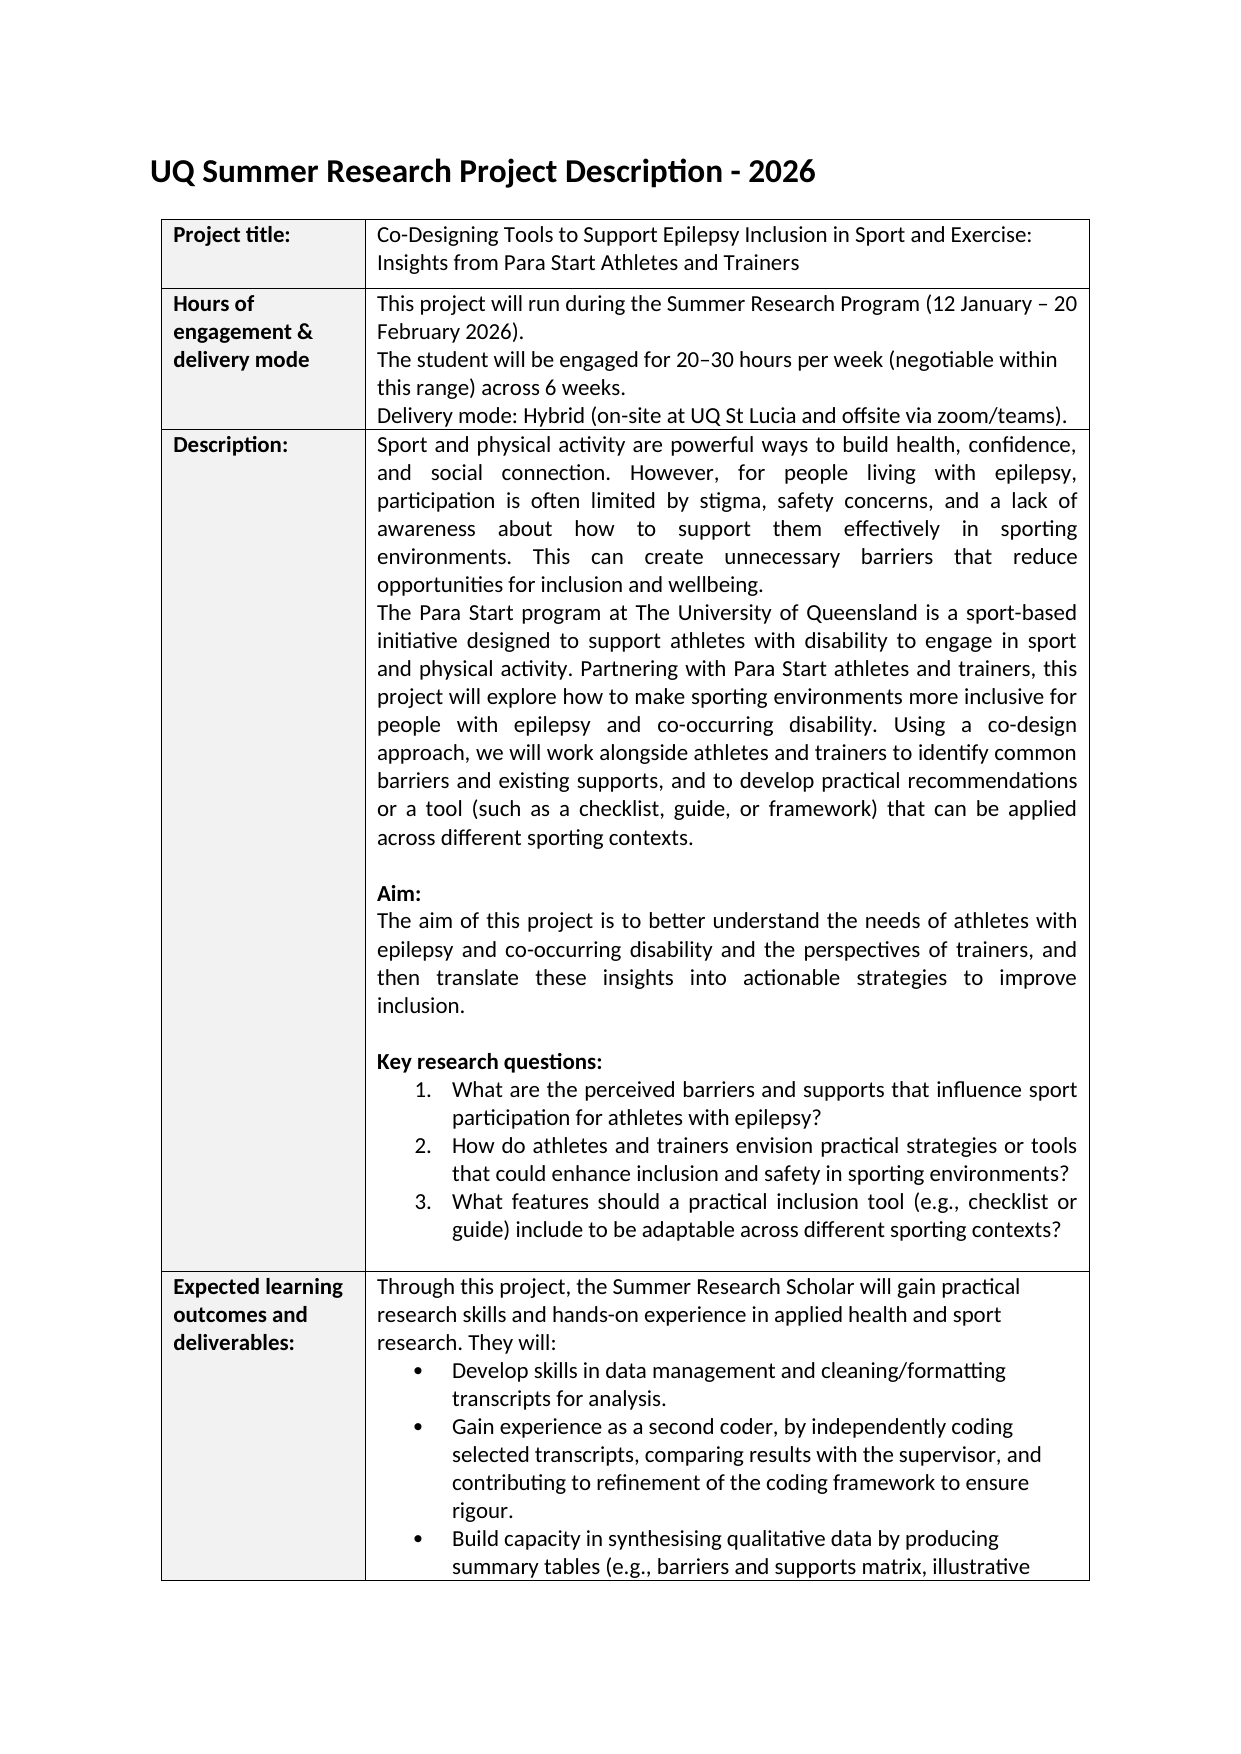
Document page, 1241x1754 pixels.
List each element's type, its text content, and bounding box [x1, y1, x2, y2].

table_header Project title: [162, 220, 365, 288]
table_header Co-Designing Tools to Support Epilepsy Inclusion in Sport and Exercise: Insights from Para Start Athletes and Trainers [366, 220, 1089, 288]
table_cell This project will run during the Summer Research Program (12 January – 20 February 2026). The student will be engaged for 20–30 hours per week (negotiable within this range) across 6 weeks. Delivery mode: Hybrid (on-site at UQ St Lucia and offsite via zoom/teams). [366, 289, 1089, 429]
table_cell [366, 1272, 1089, 1580]
table_cell Sport and physical activity are powerful ways to build health, confidence, and social connection. However, for people living with epilepsy, participation is often limited by stigma, safety concerns, and a lack of awareness about how to support them effectively in sporting environments. This can create unnecessary barriers that reduce opportunities for inclusion and wellbeing. The Para Start program at The University of Queensland is a sport-based initiative designed to support athletes with disability to engage in sport and physical activity. Partnering with Para Start athletes and trainers, this project will explore how to make sporting environments more inclusive for people with epilepsy and co-occurring disability. Using a co-design approach, we will work alongside athletes and trainers to identify common barriers and existing supports, and to develop practical recommendations or a tool (such as a checklist, guide, or framework) that can be applied across different sporting contexts. Aim: The aim of this project is to better understand the needs of athletes with epilepsy and co-occurring disability and the perspectives of trainers, and then translate these insights into actionable strategies to improve inclusion. Key research questions: What are the perceived barriers and supports that influence sport participation for athletes with epilepsy? How do athletes and trainers envision practical strategies or tools that could enhance inclusion and safety in sporting environments? What features should a practical inclusion tool (e.g., checklist or guide) include to be adaptable across different sporting contexts? [366, 430, 1089, 1271]
table_cell Hours of engagement & delivery mode [162, 289, 365, 429]
text UQ Summer Research Project Description - 2026 [150, 150, 1090, 219]
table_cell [162, 1272, 365, 1580]
table_cell Description: [162, 430, 365, 1271]
